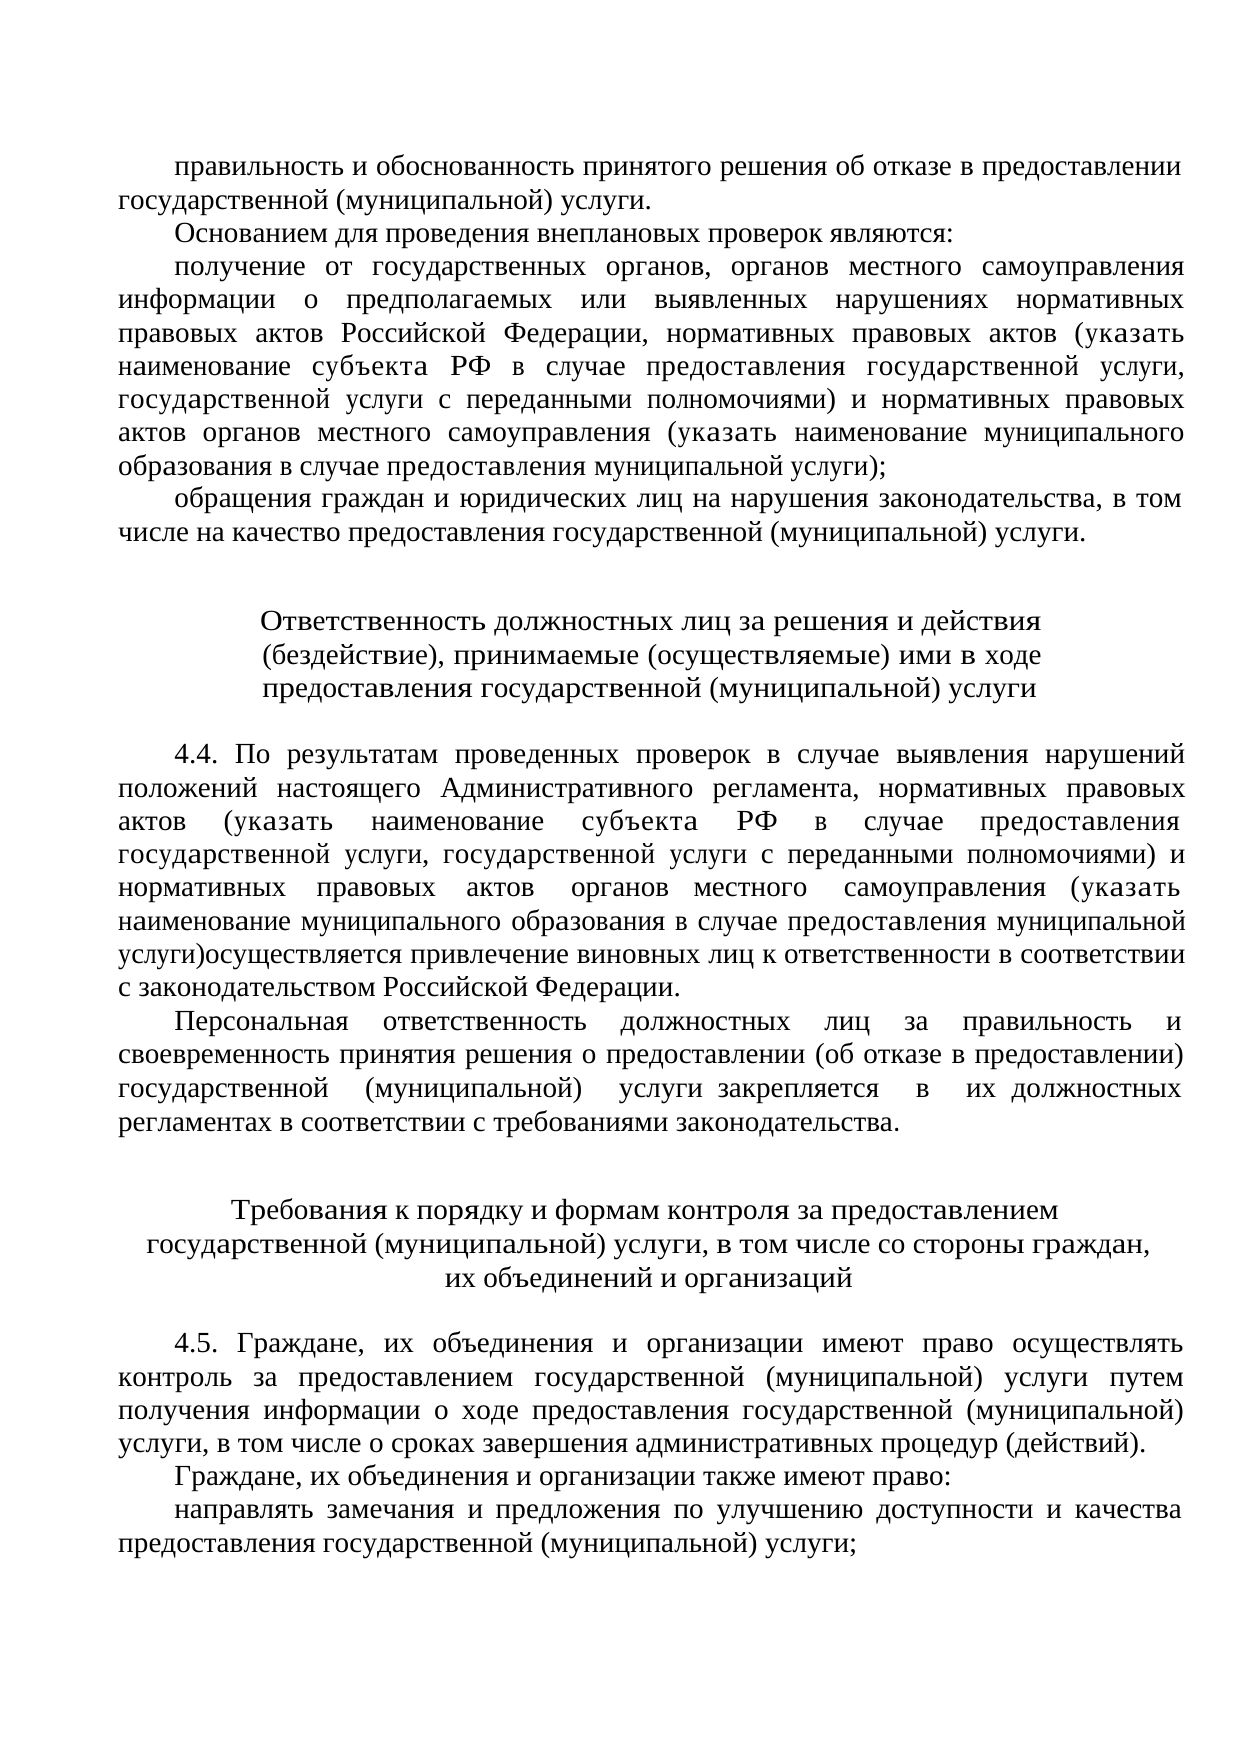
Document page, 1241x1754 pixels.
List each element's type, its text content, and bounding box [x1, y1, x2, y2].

text Граждане, их объединения и организации также имеют право: [174, 1459, 1186, 1492]
text их объединений и организаций [444, 1260, 1186, 1293]
text Требования к порядку и формам контроля за предоставлением государственной (муниципальной) услуги, в том числе со стороны граждан, [146, 1193, 1161, 1260]
text Основанием для проведения внеплановых проверок являются: [174, 216, 1186, 249]
text 4.4. По результатам проведенных проверок в случае выявления нарушений положений настоящего Административного регламента, нормативных правовых актов (указать наименование субъекта РФ в случае предоставления государственной услуги, государственной услуги с переданными полномочиями) и нормативных правовых актов органов местного самоуправления (указать наименование муниципального образования в случае предоставления муниципальной услуги)осуществляется привлечение виновных лиц к ответственности в соответствии с законодательством Российской Федерации. [118, 737, 1186, 1003]
text Ответственность должностных лиц за решения и действия (бездействие), принимаемые (осуществляемые) ими в ходе предоставления государственной (муниципальной) услуги [260, 603, 1042, 704]
text 4.5. Граждане, их объединения и организации имеют право осуществлять контроль за предоставлением государственной (муниципальной) услуги путем получения информации о ходе предоставления государственной (муниципальной) услуги, в том числе о сроках завершения административных процедур (действий). [118, 1326, 1183, 1459]
text правильность и обоснованность принятого решения об отказе в предоставлении государственной (муниципальной) услуги. [118, 149, 1189, 216]
text получение от государственных органов, органов местного самоуправления информации о предполагаемых или выявленных нарушениях нормативных правовых актов Российской Федерации, нормативных правовых актов (указать наименование субъекта РФ в случае предоставления государственной услуги, государственной услуги с переданными полномочиями) и нормативных правовых актов органов местного самоуправления (указать наименование муниципального образования в случае предоставления муниципальной услуги); [118, 249, 1184, 481]
text Персональная ответственность должностных лиц за правильность и своевременность принятия решения о предоставлении (об отказе в предоставлении) государственной (муниципальной) услуги закрепляется в их должностных регламентах в соответствии с требованиями законодательства. [118, 1003, 1183, 1139]
text обращения граждан и юридических лиц на нарушения законодательства, в том числе на качество предоставления государственной (муниципальной) услуги. [118, 481, 1189, 548]
text направлять замечания и предложения по улучшению доступности и качества предоставления государственной (муниципальной) услуги; [118, 1492, 1189, 1559]
